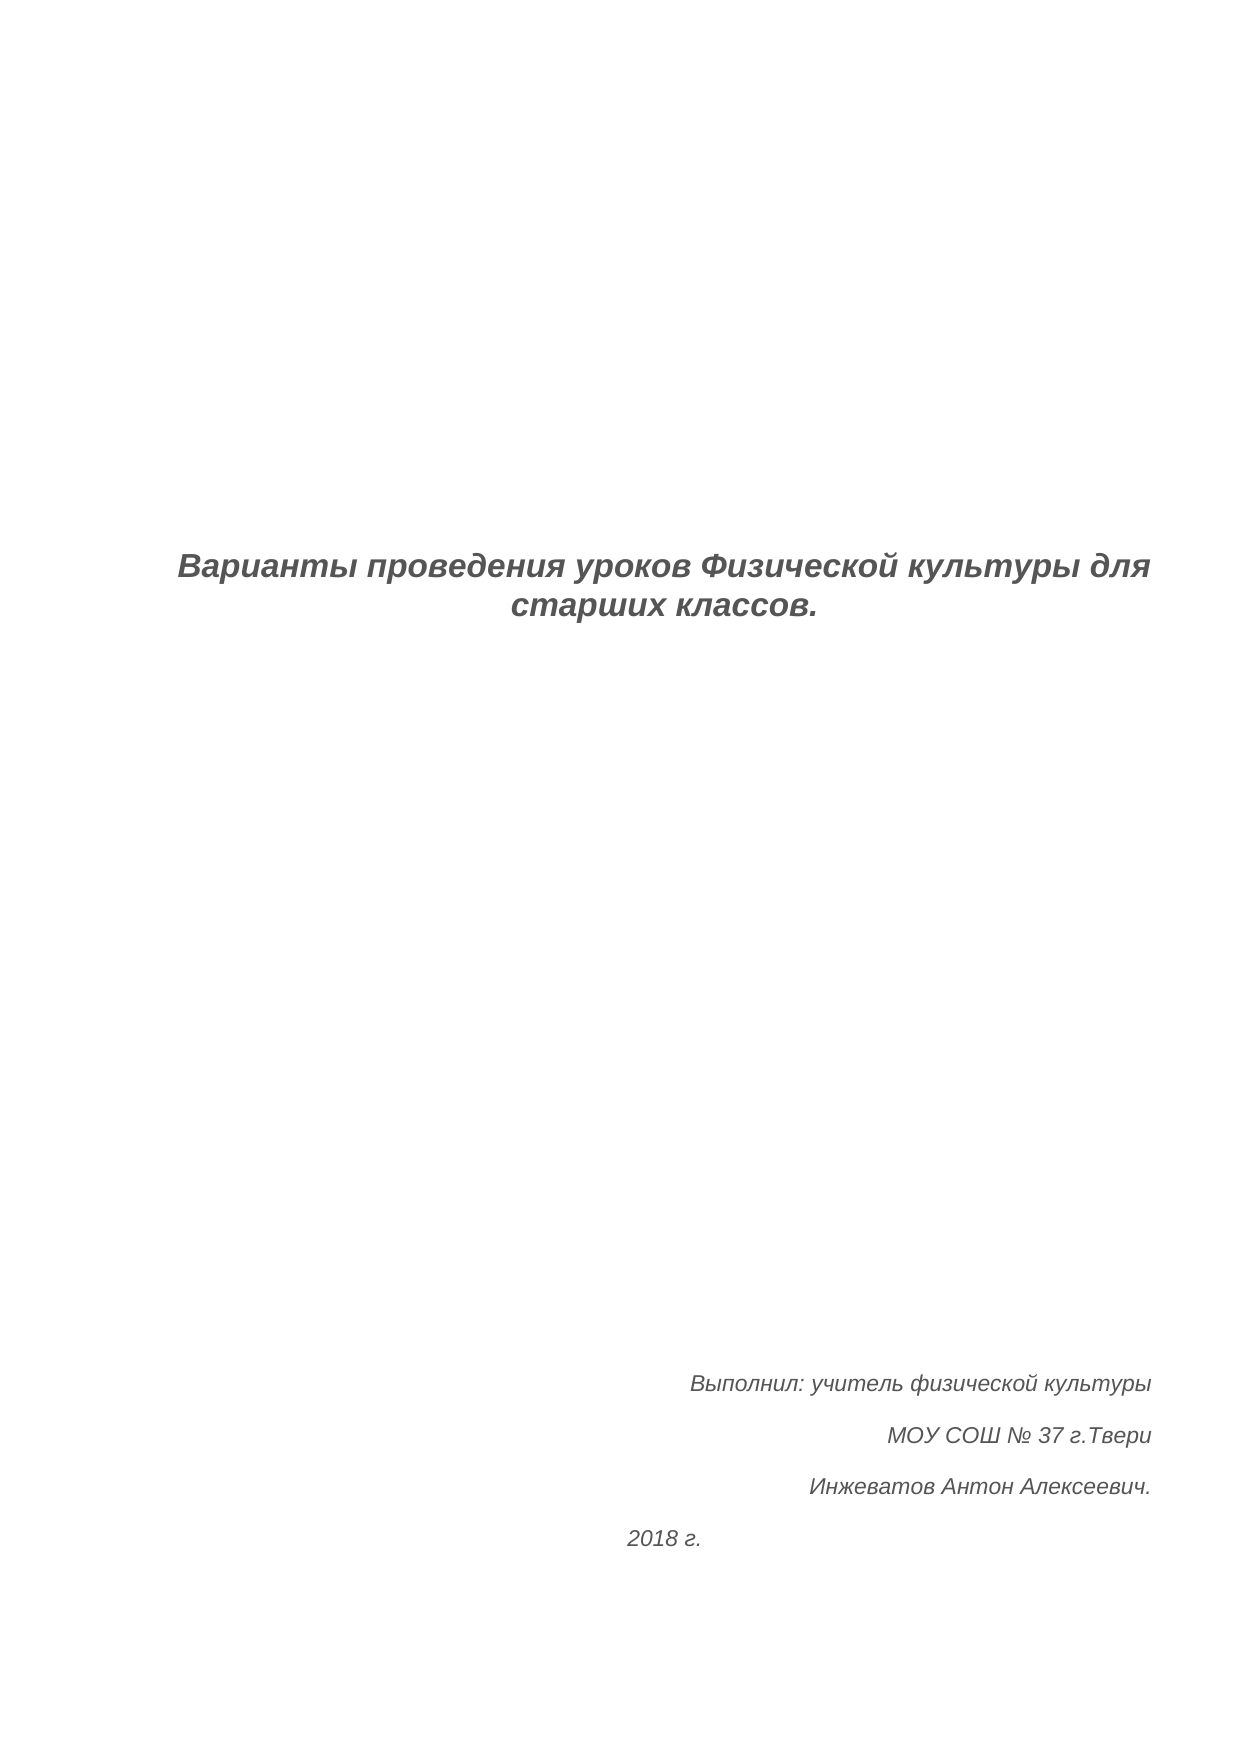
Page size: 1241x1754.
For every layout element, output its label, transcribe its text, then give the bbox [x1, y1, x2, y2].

text 2018 г. [177, 1515, 1152, 1551]
text Варианты проведения уроков Физической культуры для старших классов. [177, 546, 1152, 623]
text Инжеватов Антон Алексеевич. [177, 1464, 1152, 1500]
text МОУ СОШ № 37 г.Твери [177, 1412, 1152, 1448]
text Выполнил: учитель физической культуры [177, 1361, 1152, 1397]
